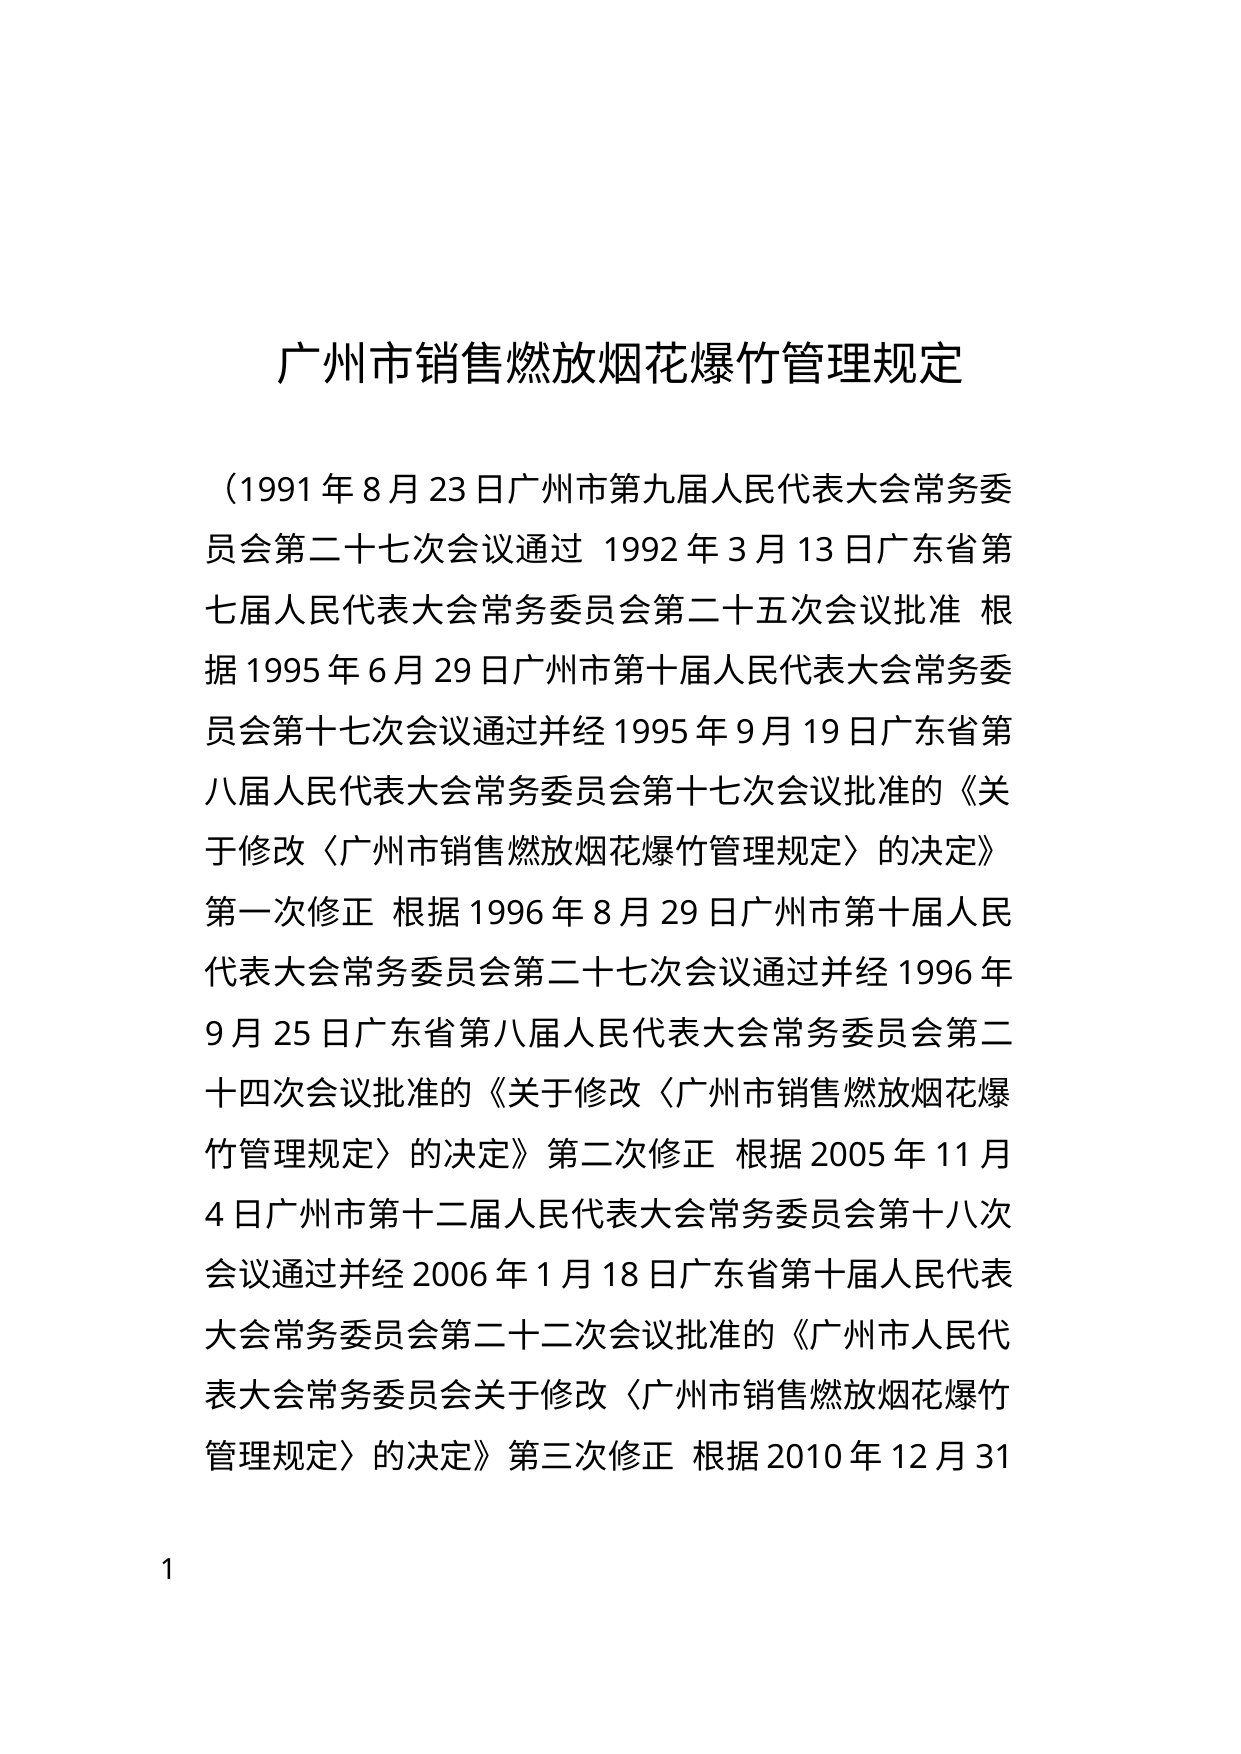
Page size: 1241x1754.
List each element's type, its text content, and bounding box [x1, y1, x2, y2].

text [204, 453, 1014, 1480]
text 广州市销售燃放烟花爆竹管理规定 [161, 332, 1079, 393]
